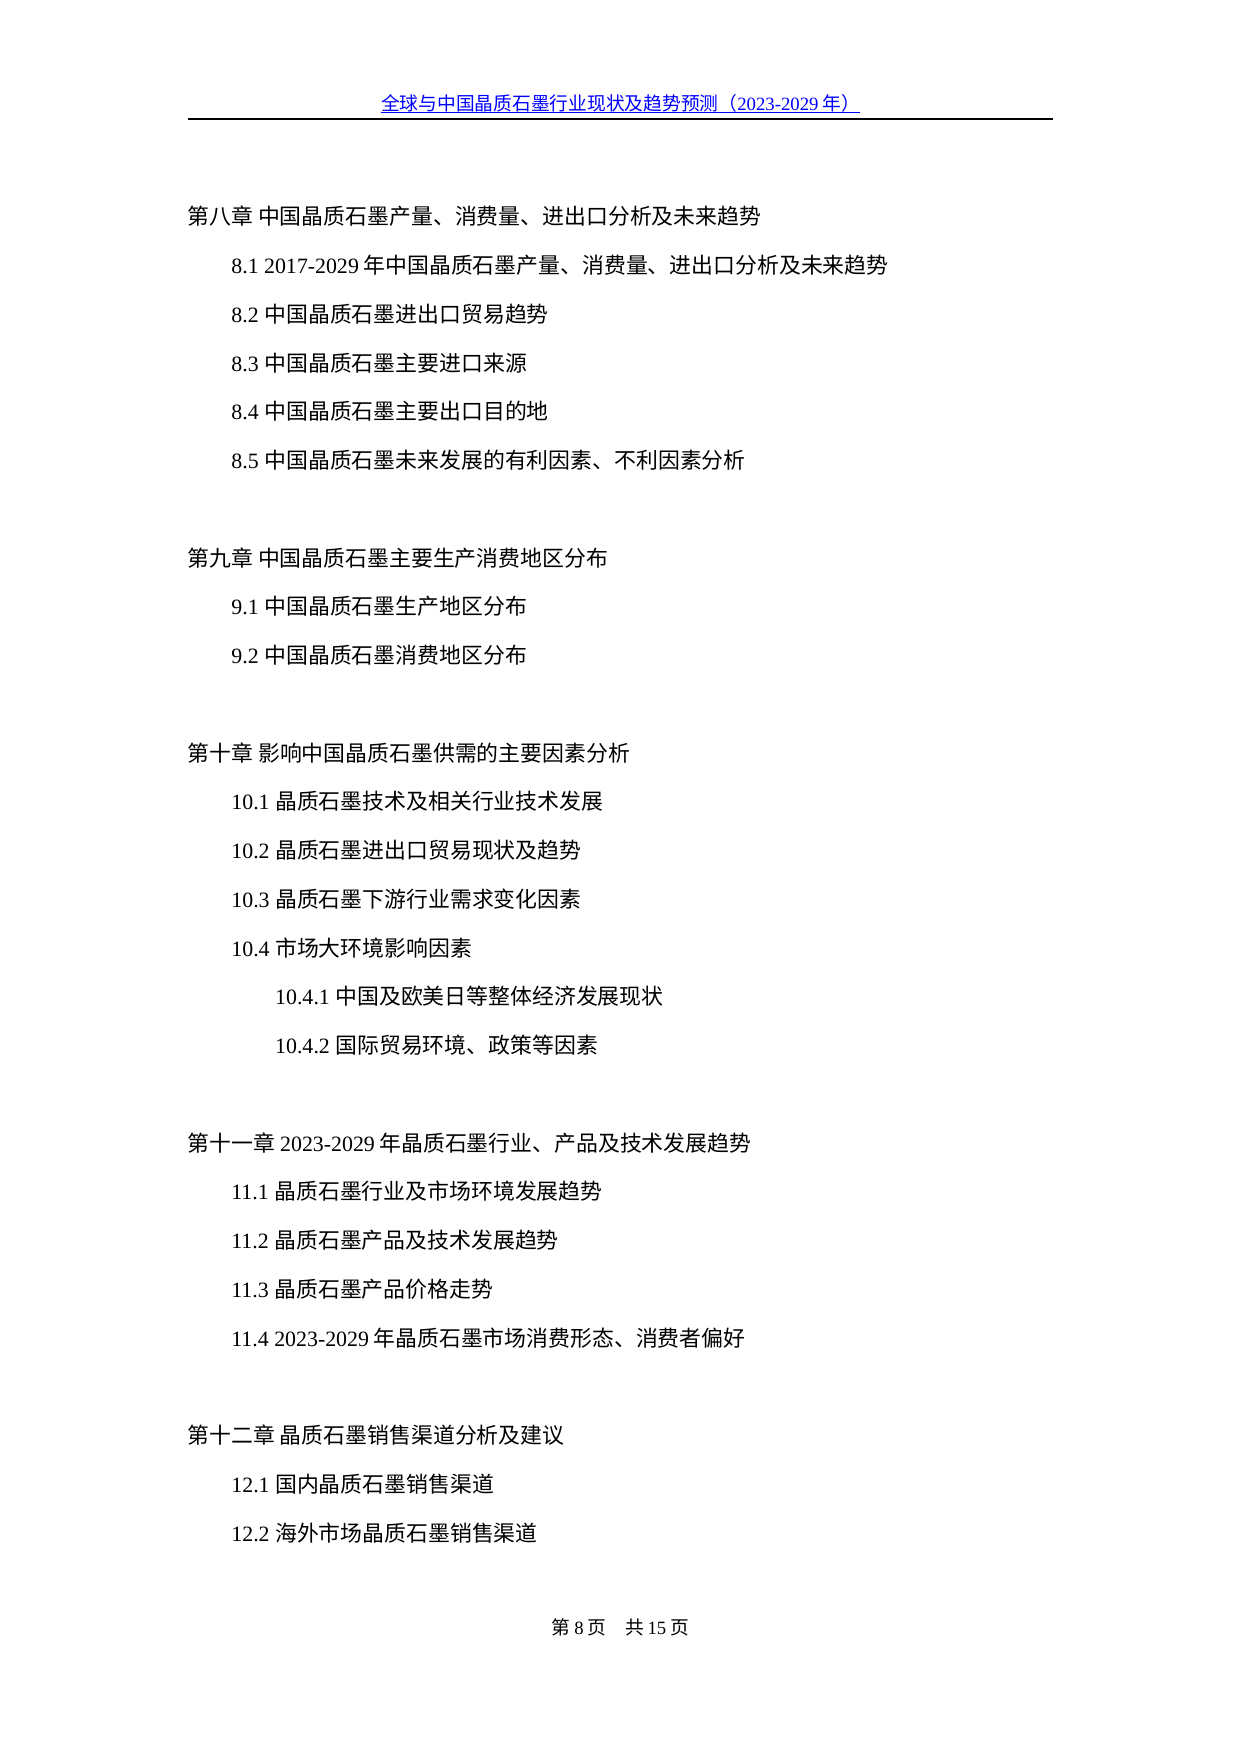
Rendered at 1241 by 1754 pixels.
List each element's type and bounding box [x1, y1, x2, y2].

text [187, 150, 1053, 1548]
